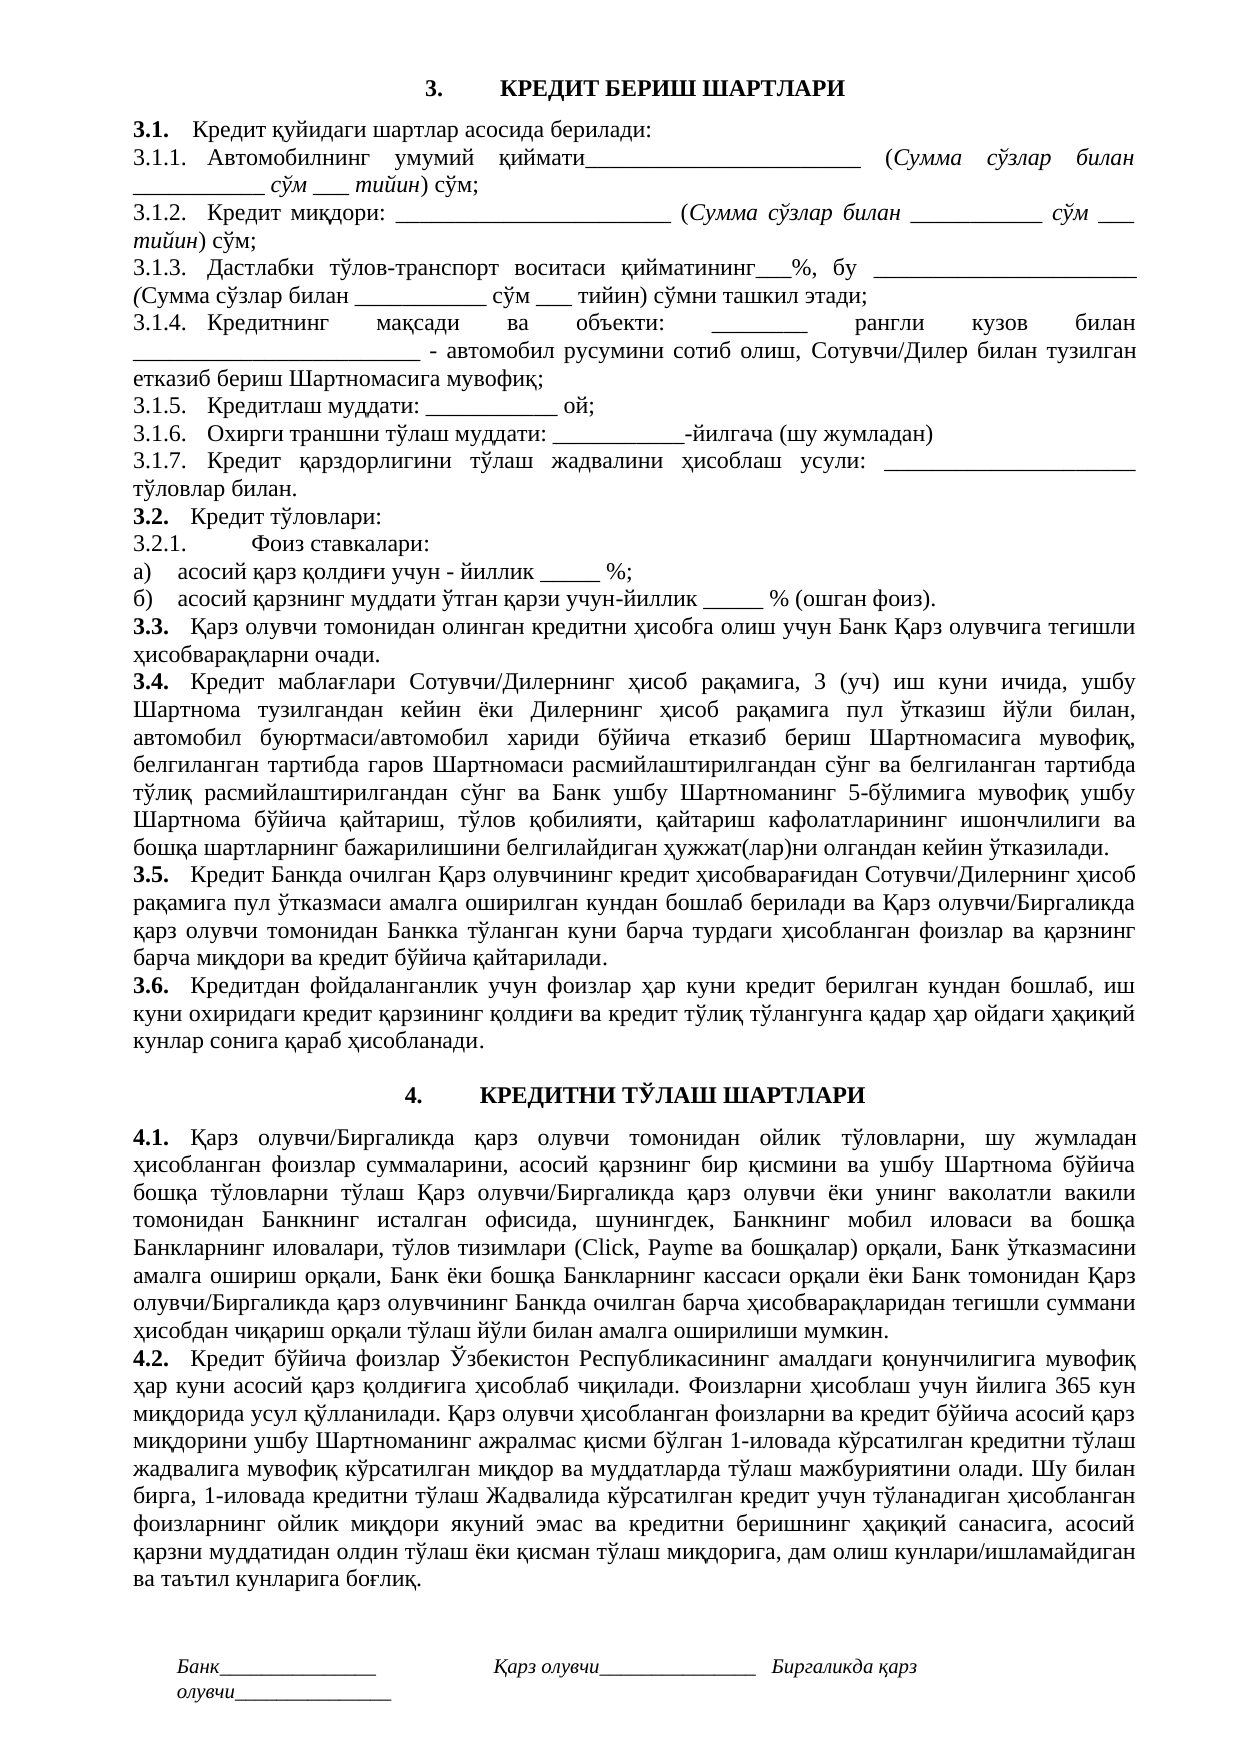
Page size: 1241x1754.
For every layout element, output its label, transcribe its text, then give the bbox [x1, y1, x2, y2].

list Кредит Банкда очилган Қарз олувчининг кредит ҳисобварағидан Сотувчи/Дилернинг ҳисоб рақамига пул ўтказмаси амалга оширилган кундан бошлаб берилади ва Қарз олувчи/Биргаликда қарз олувчи томонидан Банкка тўланган куни барча турдаги ҳисобланган фоизлар ва қарзнинг барча миқдори ва кредит бўйича қайтарилади. [133, 861, 1137, 971]
list Кредит қуйидаги шартлар асосида берилади: [133, 115, 1137, 143]
list Автомобилнинг умумий қиймати_______________________ (Сумма сўзлар билан ___________ сўм ___ тийин) сўм; [133, 143, 1137, 198]
list Кредит бўйича фоизлар Ўзбекистон Республикасининг амалдаги қонунчилигига мувофиқ ҳар куни асосий қарз қолдиғига ҳисоблаб чиқилади. Фоизларни ҳисоблаш учун йилига 365 кун миқдорида усул қўлланилади. Қарз олувчи ҳисобланган фоизларни ва кредит бўйича асосий қарз миқдорини ушбу Шартноманинг ажралмас қисми бўлган 1-иловада кўрсатилган кредитни тўлаш жадвалига мувофиқ кўрсатилган миқдор ва муддатларда тўлаш мажбуриятини олади. Шу билан бирга, 1-иловада кредитни тўлаш Жадвалида кўрсатилган кредит учун тўланадиган ҳисобланган фоизларнинг ойлик миқдори якуний эмас ва кредитни беришнинг ҳақиқий санасига, асосий қарзни муддатидан олдин тўлаш ёки қисман тўлаш миқдорига, дам олиш кунлари/ишламайдиган ва таътил кунларига боғлиқ. [133, 1343, 1137, 1592]
list асосий қарз қолдиғи учун - йиллик _____ %; [133, 557, 1137, 584]
list Кредит қарздорлигини тўлаш жадвалини ҳисоблаш усули: _____________________ тўловлар билан. [133, 446, 1137, 502]
list Қарз олувчи томонидан олинган кредитни ҳисобга олиш учун Банк Қарз олувчига тегишли ҳисобварақларни очади. [133, 612, 1137, 667]
list Кредит миқдори: _______________________ (Сумма сўзлар билан ___________ сўм ___ тийин) сўм; [133, 198, 1137, 253]
list асосий қарзнинг муддати ўтган қарзи учун-йиллик _____ % (ошган фоиз). [133, 584, 1137, 612]
list Кредит маблағлари Сотувчи/Дилернинг ҳисоб рақамига, 3 (уч) иш куни ичида, ушбу Шартнома тузилгандан кейин ёки Дилернинг ҳисоб рақамига пул ўтказиш йўли билан, автомобил буюртмаси/автомобил хариди бўйича етказиб бериш Шартномасига мувофиқ, белгиланган тартибда гаров Шартномаси расмийлаштирилгандан сўнг ва белгиланган тартибда тўлиқ расмийлаштирилгандан сўнг ва Банк ушбу Шартноманинг 5-бўлимига мувофиқ ушбу Шартнома бўйича қайтариш, тўлов қобилияти, қайтариш кафолатларининг ишончлилиги ва бошқа шартларнинг бажарилишини белгилайдиган ҳужжат(лар)ни олгандан кейин ўтказилади. [133, 667, 1137, 861]
list Кредитнинг мақсади ва объекти: ________ рангли кузов билан ________________________ - автомобил русумини сотиб олиш, Сотувчи/Дилер билан тузилган етказиб бериш Шартномасига мувофиқ; [133, 308, 1137, 391]
list Кредитдан фойдаланганлик учун фоизлар ҳар куни кредит берилган кундан бошлаб, иш куни охиридаги кредит қарзининг қолдиғи ва кредит тўлиқ тўлангунга қадар ҳар ойдаги ҳақиқий кунлар сонига қараб ҳисобланади. [133, 971, 1137, 1054]
list Охирги траншни тўлаш муддати: ___________-йилгача (шу жумладан) [133, 419, 1137, 446]
list КРЕДИТНИ ТЎЛАШ ШАРТЛАРИ [133, 1081, 1137, 1109]
list КРЕДИТ БЕРИШ ШАРТЛАРИ [133, 74, 1137, 101]
list Қарз олувчи/Биргаликда қарз олувчи томонидан ойлик тўловларни, шу жумладан ҳисобланган фоизлар суммаларини, асосий қарзнинг бир қисмини ва ушбу Шартнома бўйича бошқа тўловларни тўлаш Қарз олувчи/Биргаликда қарз олувчи ёки унинг ваколатли вакили томонидан Банкнинг исталган офисида, шунингдек, Банкнинг мобил иловаси ва бошқа Банкларнинг иловалари, тўлов тизимлари (Click, Payme ва бошқалар) орқали, Банк ўтказмасини амалга ошириш орқали, Банк ёки бошқа Банкларнинг кассаси орқали ёки Банк томонидан Қарз олувчи/Биргаликда қарз олувчининг Банкда очилган барча ҳисобварақларидан тегишли суммани ҳисобдан чиқариш орқали тўлаш йўли билан амалга оширилиши мумкин. [133, 1123, 1137, 1343]
list Кредит тўловлари: [133, 502, 1137, 529]
list Дастлабки тўлов-транспорт воситаси қийматининг___%, бу ______________________ (Сумма сўзлар билан ___________ сўм ___ тийин) сўмни ташкил этади; [133, 253, 1137, 308]
list Кредитлаш муддати: ___________ ой; [133, 391, 1137, 419]
list Фоиз ставкалари: [133, 529, 1137, 557]
